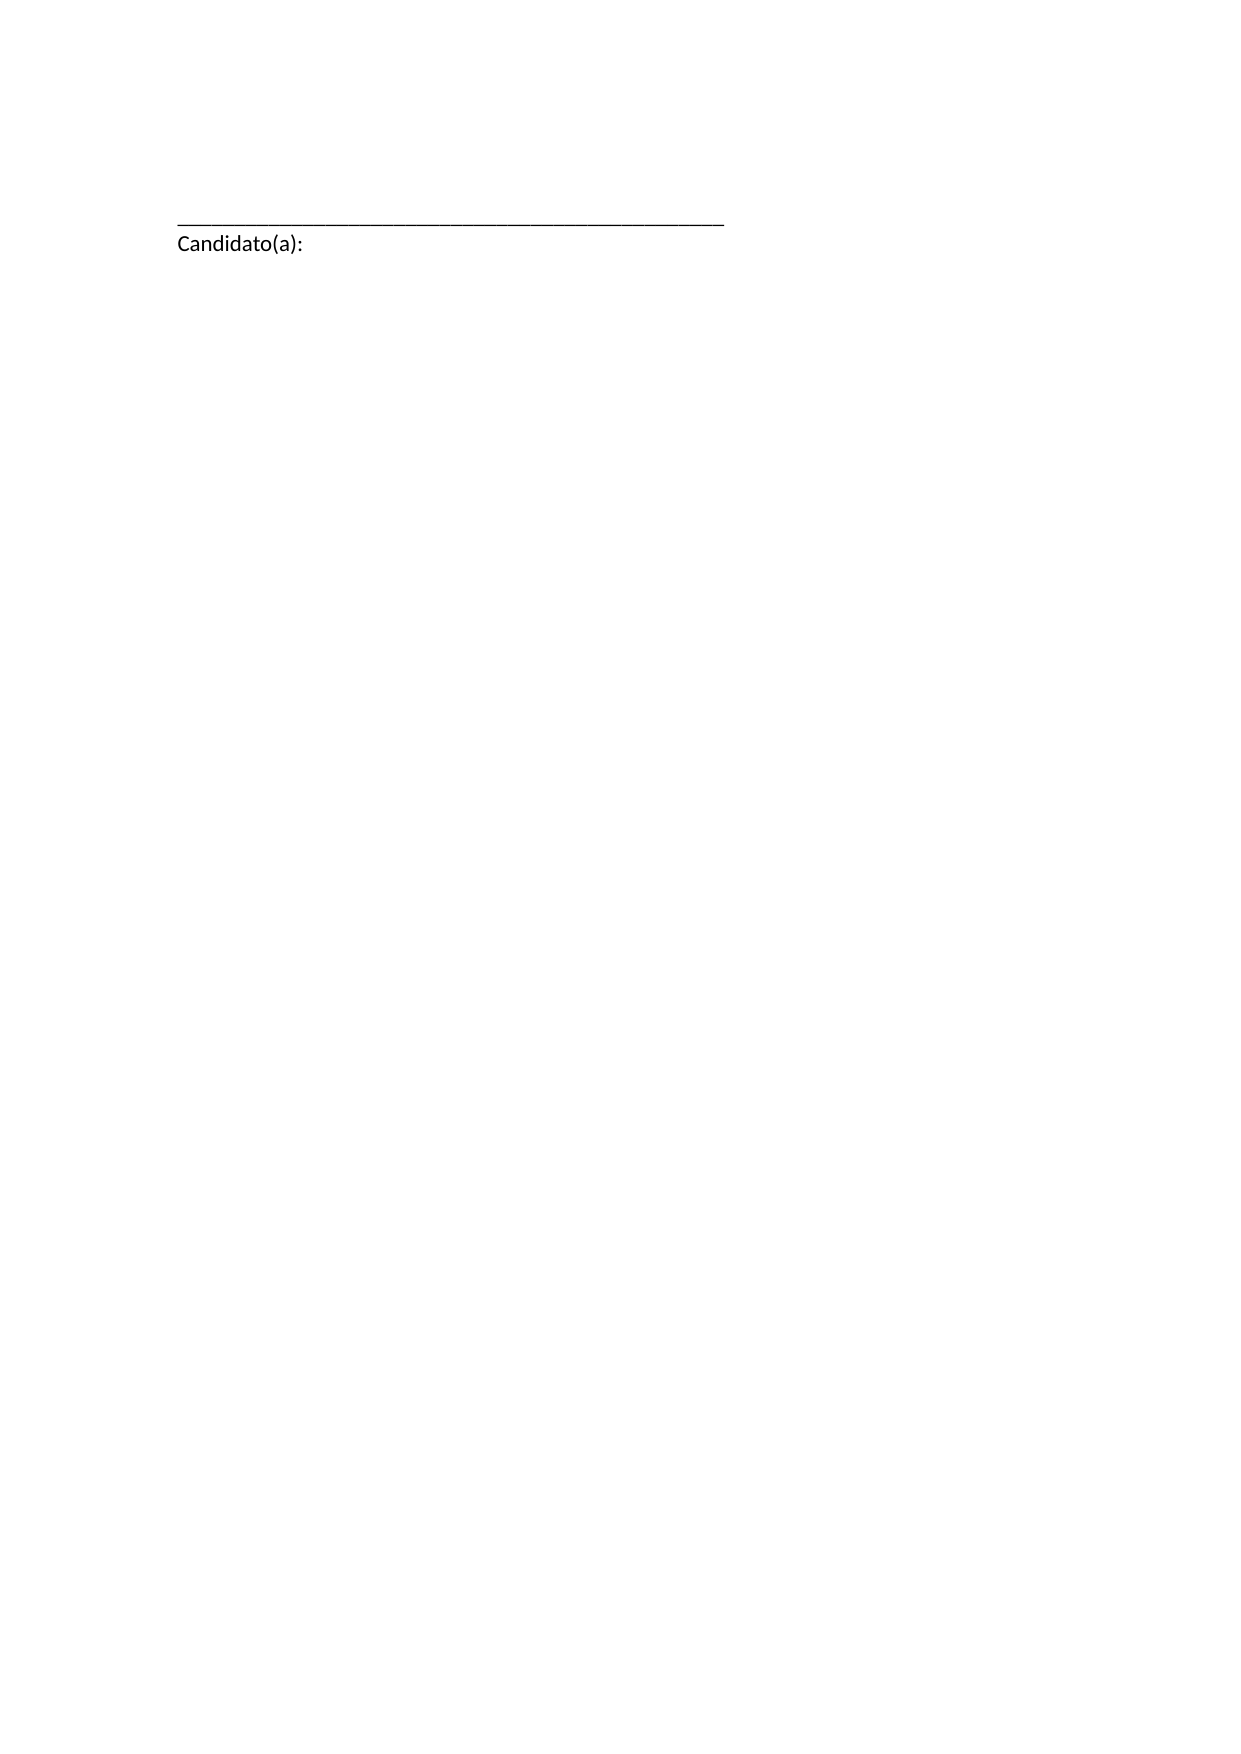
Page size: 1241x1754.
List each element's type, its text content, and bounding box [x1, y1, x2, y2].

text ________________________________________________ [177, 201, 1063, 229]
text Candidato(a): [177, 229, 1063, 257]
